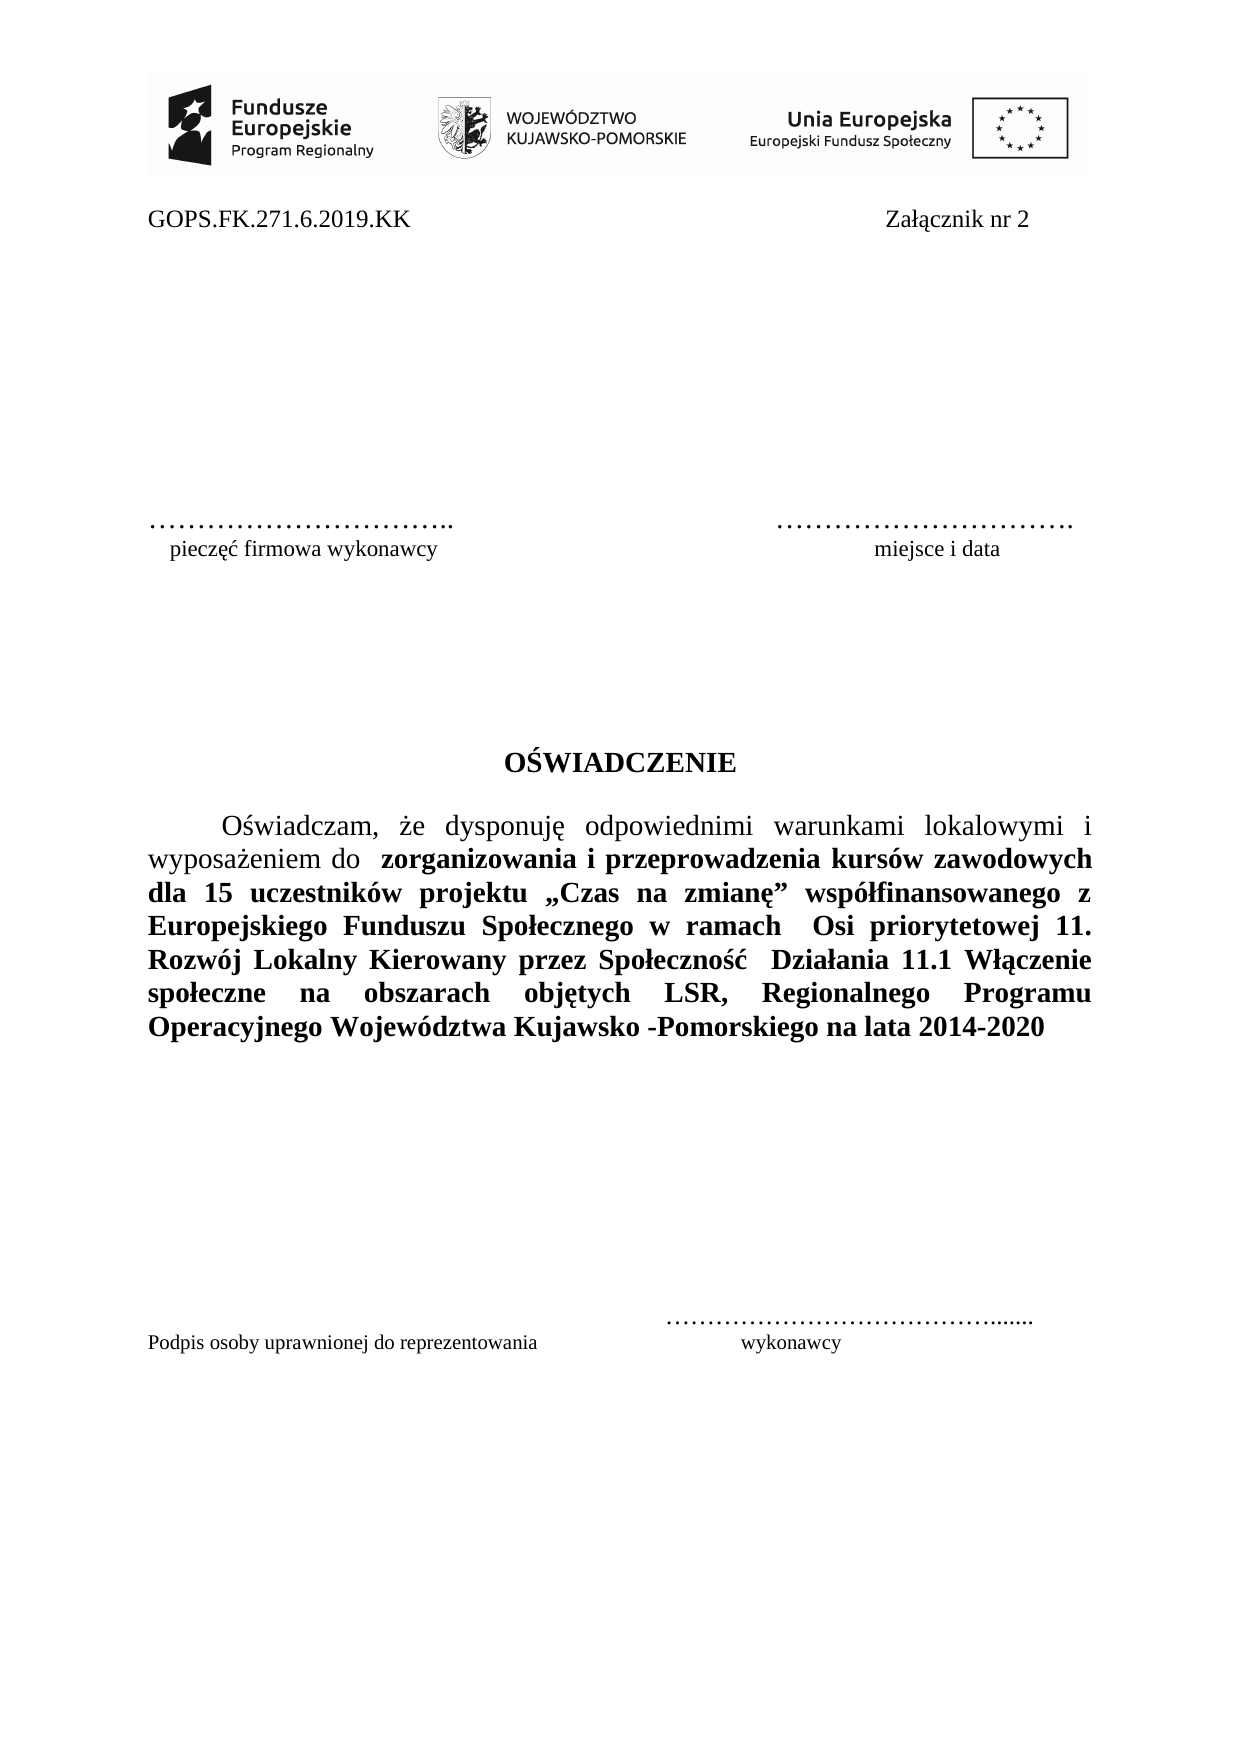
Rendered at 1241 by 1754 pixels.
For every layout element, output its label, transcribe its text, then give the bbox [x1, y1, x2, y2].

text GOPS.FK.271.6.2019.KK Załącznik nr 2 [148, 204, 1093, 233]
text Oświadczam, że dysponuję odpowiednimi warunkami lokalowymi i wyposażeniem do zorganizowania i przeprowadzenia kursów zawodowych dla 15 uczestników projektu „Czas na zmianę” współfinansowanego z Europejskiego Funduszu Społecznego w ramach Osi priorytetowej 11. Rozwój Lokalny Kierowany przez Społeczność Działania 11.1 Włączenie społeczne na obszarach objętych LSR, Regionalnego Programu Operacyjnego Województwa Kujawsko -Pomorskiego na lata 2014-2020 [148, 808, 1093, 1043]
text …………………………………....... [664, 1301, 1093, 1330]
text OŚWIADCZENIE [148, 746, 1093, 779]
picture [147, 73, 1090, 176]
text pieczęć firmowa wykonawcy miejsce i data [148, 535, 1093, 561]
text ………………………….. …………………………. [148, 501, 1093, 535]
text Podpis osoby uprawnionej do reprezentowania wykonawcy [148, 1330, 1093, 1354]
